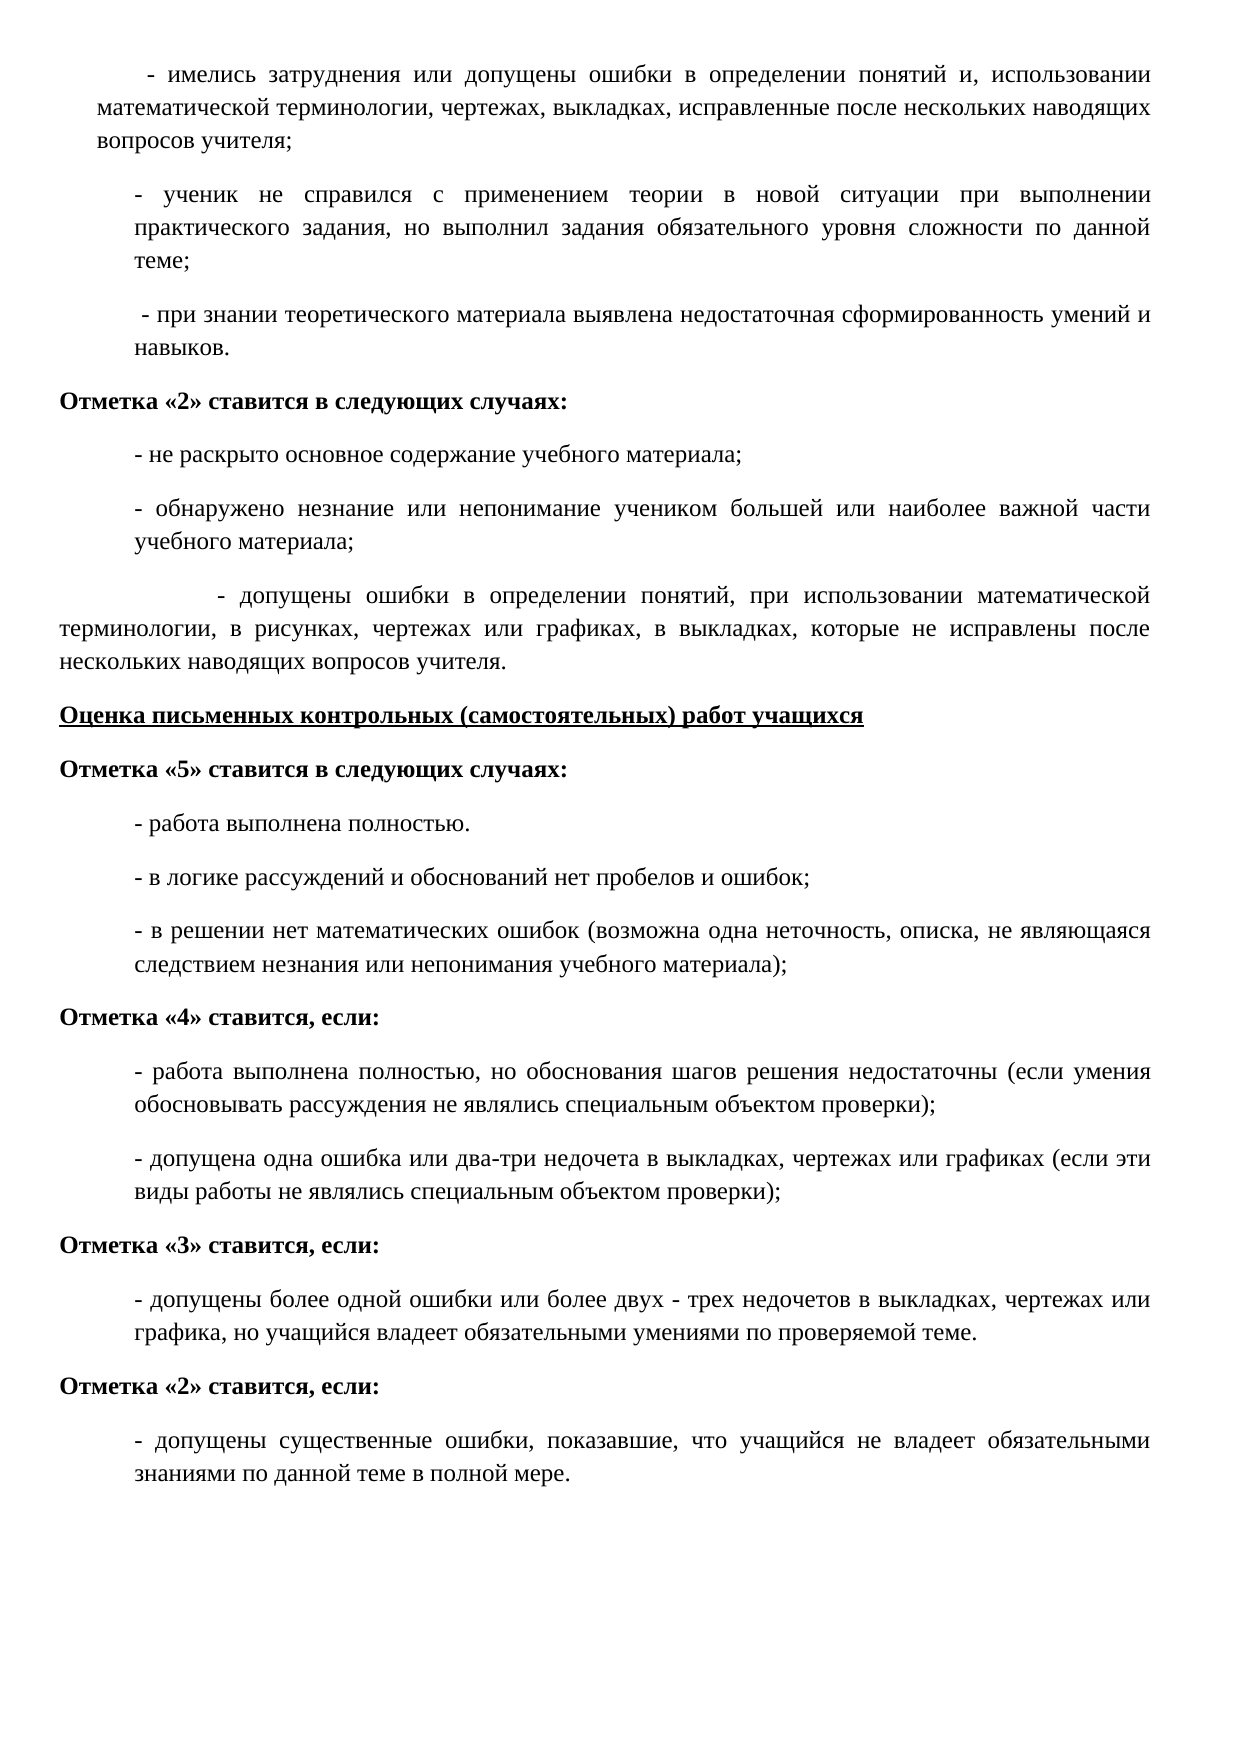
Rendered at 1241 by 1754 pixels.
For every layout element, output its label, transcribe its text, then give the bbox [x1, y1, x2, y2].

text - допущена одна ошибка или два-три недочета в выкладках, чертежах или графиках (если эти виды работы не являлись специальным объектом проверки); [134, 1143, 1152, 1205]
text Отметка «5» ставится в следующих случаях: [59, 754, 1152, 783]
text - обнаружено незнание или непонимание учеником большей или наиболее важной части учебного материала; [134, 493, 1152, 555]
text - ученик не справился с применением теории в новой ситуации при выполнении практического задания, но выполнил задания обязательного уровня сложности по данной теме; [134, 179, 1152, 274]
text Отметка «2» ставится в следующих случаях: [59, 386, 1152, 414]
text Оценка письменных контрольных (самостоятельных) работ учащихся [59, 700, 1152, 729]
text - имелись затруднения или допущены ошибки в определении понятий и, использовании математической терминологии, чертежах, выкладках, исправленные после нескольких наводящих вопросов учителя; [97, 59, 1152, 154]
text - допущены существенные ошибки, показавшие, что учащийся не владеет обязательными знаниями по данной теме в полной мере. [134, 1425, 1152, 1486]
text - при знании теоретического материала выявлена недостаточная сформированность умений и навыков. [134, 299, 1152, 361]
text Отметка «3» ставится, если: [59, 1230, 1152, 1259]
text - в логике рассуждений и обоснований нет пробелов и ошибок; [134, 862, 1152, 891]
text - не раскрыто основное содержание учебного материала; [134, 439, 1152, 468]
text - работа выполнена полностью. [134, 808, 1152, 837]
text - допущены более одной ошибки или более двух - трех недочетов в выкладках, чертежах или графика, но учащийся владеет обязательными умениями по проверяемой теме. [134, 1284, 1152, 1346]
text - в решении нет математических ошибок (возможна одна неточность, описка, не являющаяся следствием незнания или непонимания учебного материала); [134, 916, 1152, 977]
text - допущены ошибки в определении понятий, при использовании математической терминологии, в рисунках, чертежах или графиках, в выкладках, которые не исправлены после нескольких наводящих вопросов учителя. [59, 580, 1152, 675]
text Отметка «2» ставится, если: [59, 1371, 1152, 1399]
text - работа выполнена полностью, но обоснования шагов решения недостаточны (если умения обосновывать рассуждения не являлись специальным объектом проверки); [134, 1056, 1152, 1118]
text Отметка «4» ставится, если: [59, 1002, 1152, 1031]
